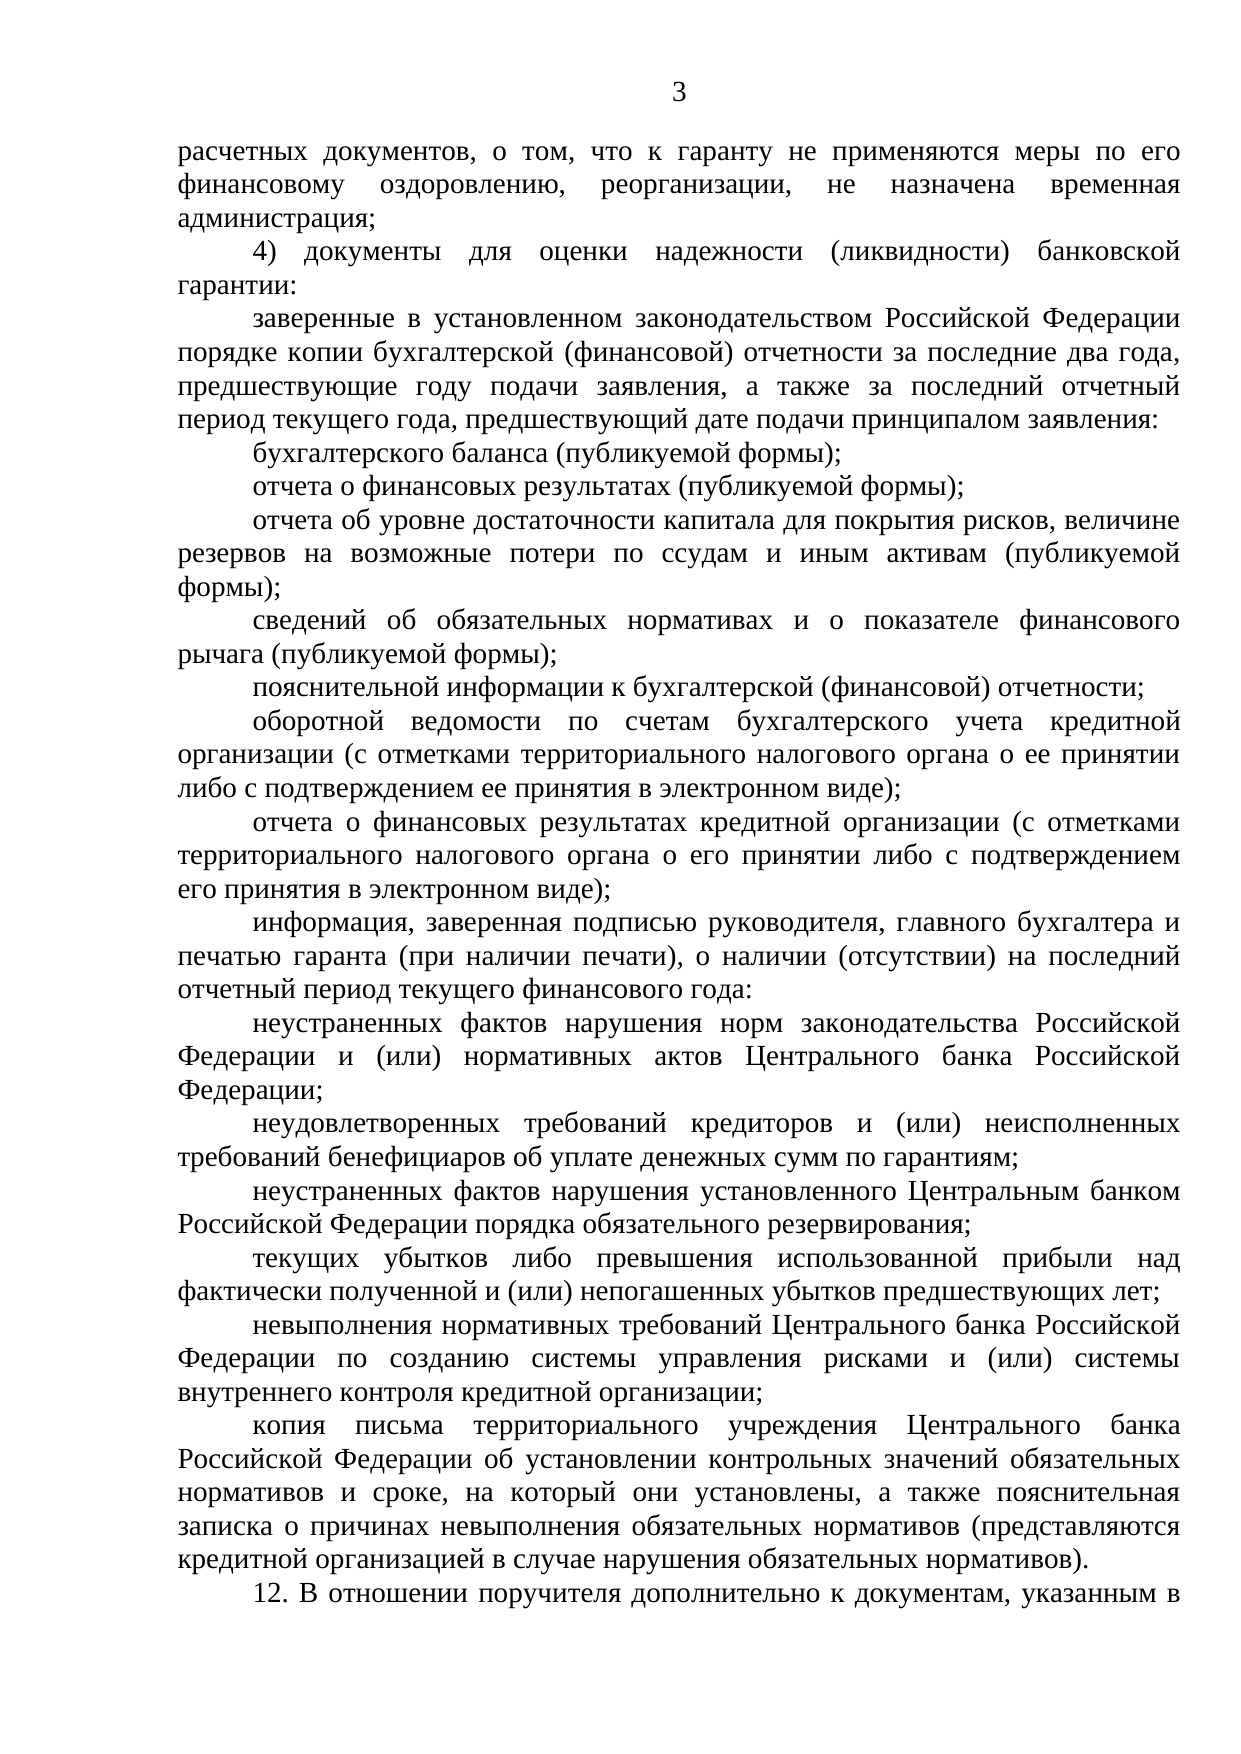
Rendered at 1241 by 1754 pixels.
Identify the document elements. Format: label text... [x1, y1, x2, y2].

text пояснительной информации к бухгалтерской (финансовой) отчетности; [177, 669, 1181, 703]
text невыполнения нормативных требований Центрального банка Российской Федерации по созданию системы управления рисками и (или) системы внутреннего контроля кредитной организации; [177, 1307, 1181, 1407]
text текущих убытков либо превышения использованной прибыли над фактически полученной и (или) непогашенных убытков предшествующих лет; [177, 1240, 1181, 1307]
text оборотной ведомости по счетам бухгалтерского учета кредитной организации (с отметками территориального налогового органа о ее принятии либо с подтверждением ее принятия в электронном виде); [177, 703, 1181, 804]
text бухгалтерского баланса (публикуемой формы); [177, 435, 1181, 468]
text заверенные в установленном законодательством Российской Федерации порядке копии бухгалтерской (финансовой) отчетности за последние два года, предшествующие году подачи заявления, а также за последний отчетный период текущего года, предшествующий дате подачи принципалом заявления: [177, 301, 1181, 435]
text неудовлетворенных требований кредиторов и (или) неисполненных требований бенефициаров об уплате денежных сумм по гарантиям; [177, 1106, 1181, 1173]
text отчета о финансовых результатах кредитной организации (с отметками территориального налогового органа о его принятии либо с подтверждением его принятия в электронном виде); [177, 804, 1181, 904]
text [177, 1575, 1181, 1609]
text неустраненных фактов нарушения норм законодательства Российской Федерации и (или) нормативных актов Центрального банка Российской Федерации; [177, 1005, 1181, 1106]
text неустраненных фактов нарушения установленного Центральным банком Российской Федерации порядка обязательного резервирования; [177, 1173, 1181, 1240]
text информация, заверенная подписью руководителя, главного бухгалтера и печатью гаранта (при наличии печати), о наличии (отсутствии) на последний отчетный период текущего финансового года: [177, 904, 1181, 1005]
text отчета о финансовых результатах (публикуемой формы); [177, 468, 1181, 502]
text 4) документы для оценки надежности (ликвидности) банковской гарантии: [177, 233, 1181, 301]
text сведений об обязательных нормативах и о показателе финансового рычага (публикуемой формы); [177, 602, 1181, 669]
text отчета об уровне достаточности капитала для покрытия рисков, величине резервов на возможные потери по ссудам и иным активам (публикуемой формы); [177, 502, 1181, 602]
text копия письма территориального учреждения Центрального банка Российской Федерации об установлении контрольных значений обязательных нормативов и сроке, на который они установлены, а также пояснительная записка о причинах невыполнения обязательных нормативов (представляются кредитной организацией в случае нарушения обязательных нормативов). [177, 1407, 1181, 1575]
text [177, 133, 1181, 233]
